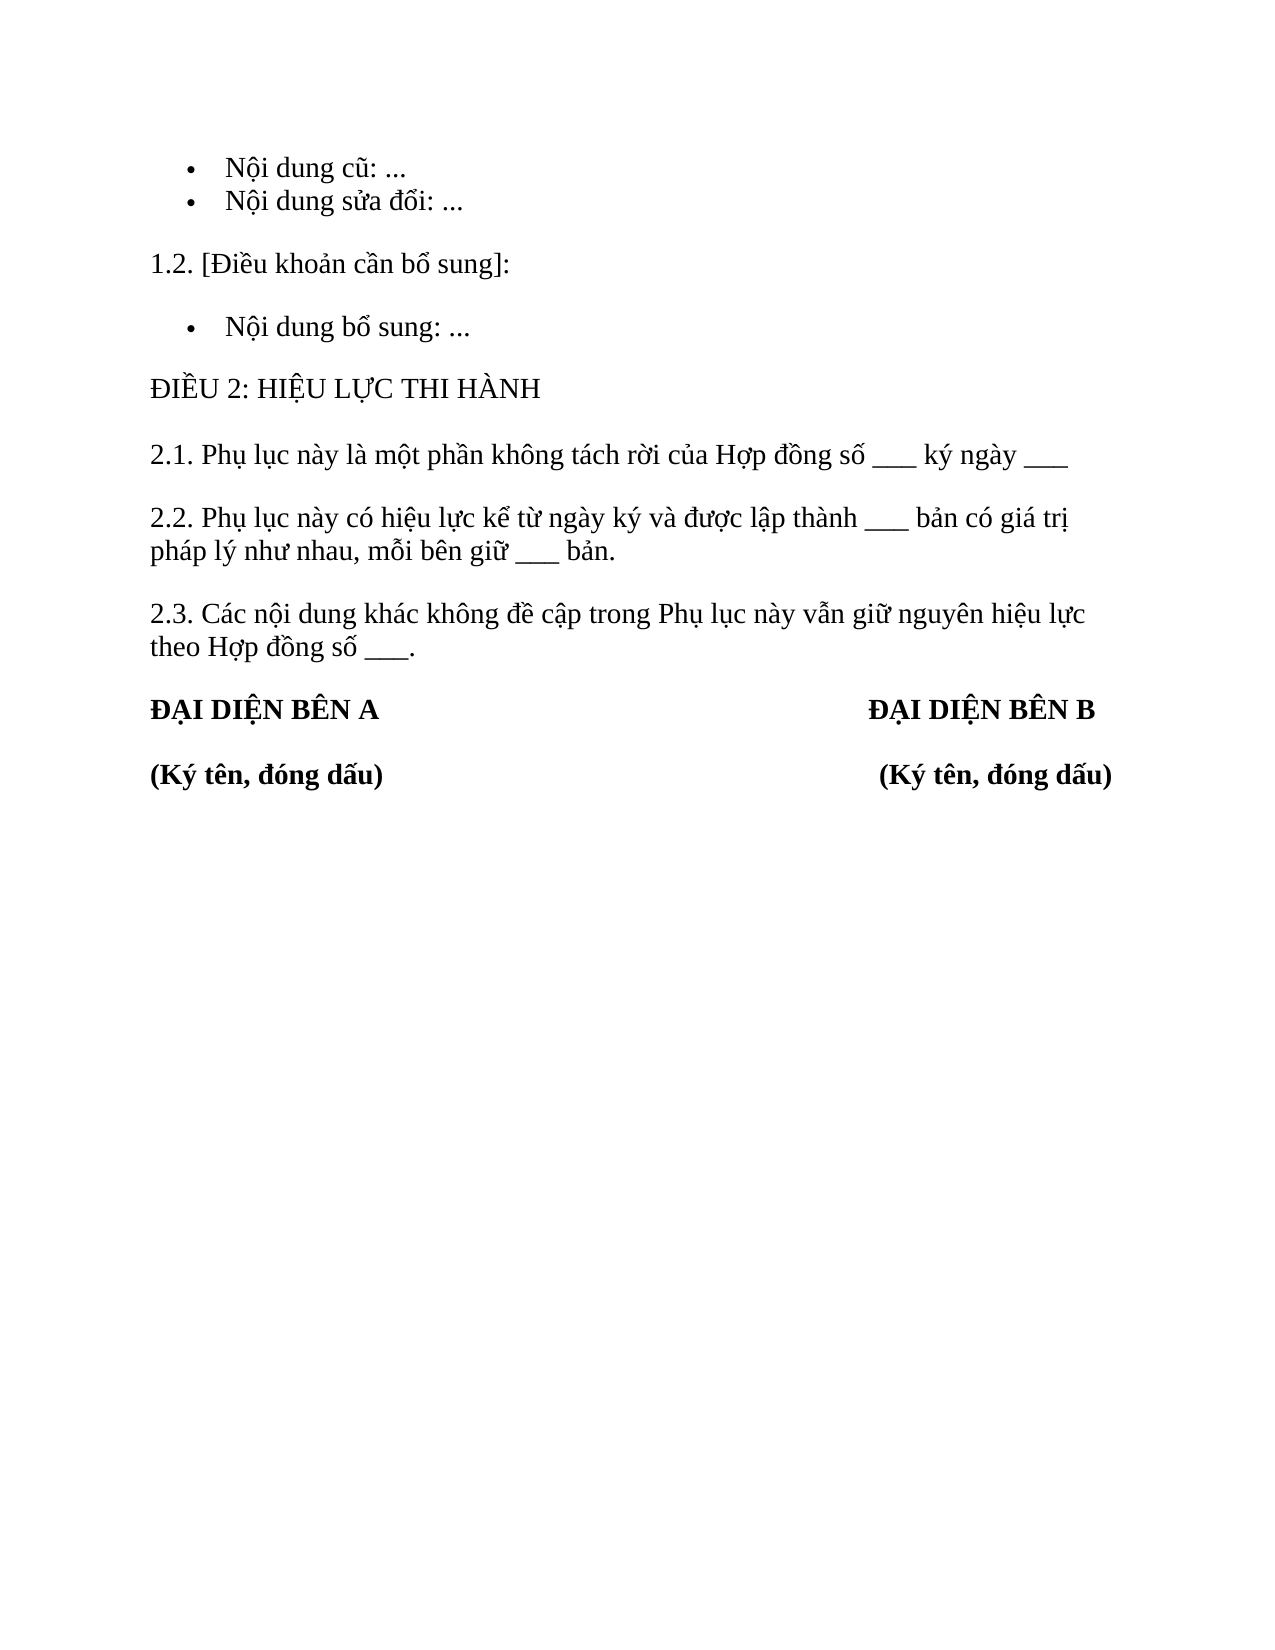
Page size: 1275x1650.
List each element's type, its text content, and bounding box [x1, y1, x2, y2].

subtitle ĐIỀU 2: HIỆU LỰC THI HÀNH [150, 372, 1125, 405]
text 2.2. Phụ lục này có hiệu lực kể từ ngày ký và được lập thành ___ bản có giá trị pháp lý như nhau, mỗi bên giữ ___ bản. [150, 500, 1125, 567]
text 1.2. [Điều khoản cần bổ sung]: [150, 246, 1125, 280]
text 2.3. Các nội dung khác không đề cập trong Phụ lục này vẫn giữ nguyên hiệu lực theo Hợp đồng số ___. [150, 596, 1125, 663]
list Nội dung sửa đổi: ... [187, 183, 1125, 217]
text 2.1. Phụ lục này là một phần không tách rời của Hợp đồng số ___ ký ngày ___ [150, 437, 1125, 471]
list Nội dung cũ: ... [187, 150, 1125, 183]
subtitle ĐẠI DIỆN BÊN A ĐẠI DIỆN BÊN B [150, 692, 1125, 726]
text (Ký tên, đóng dấu) (Ký tên, đóng dấu) [150, 757, 1125, 791]
list Nội dung bổ sung: ... [187, 309, 1125, 342]
